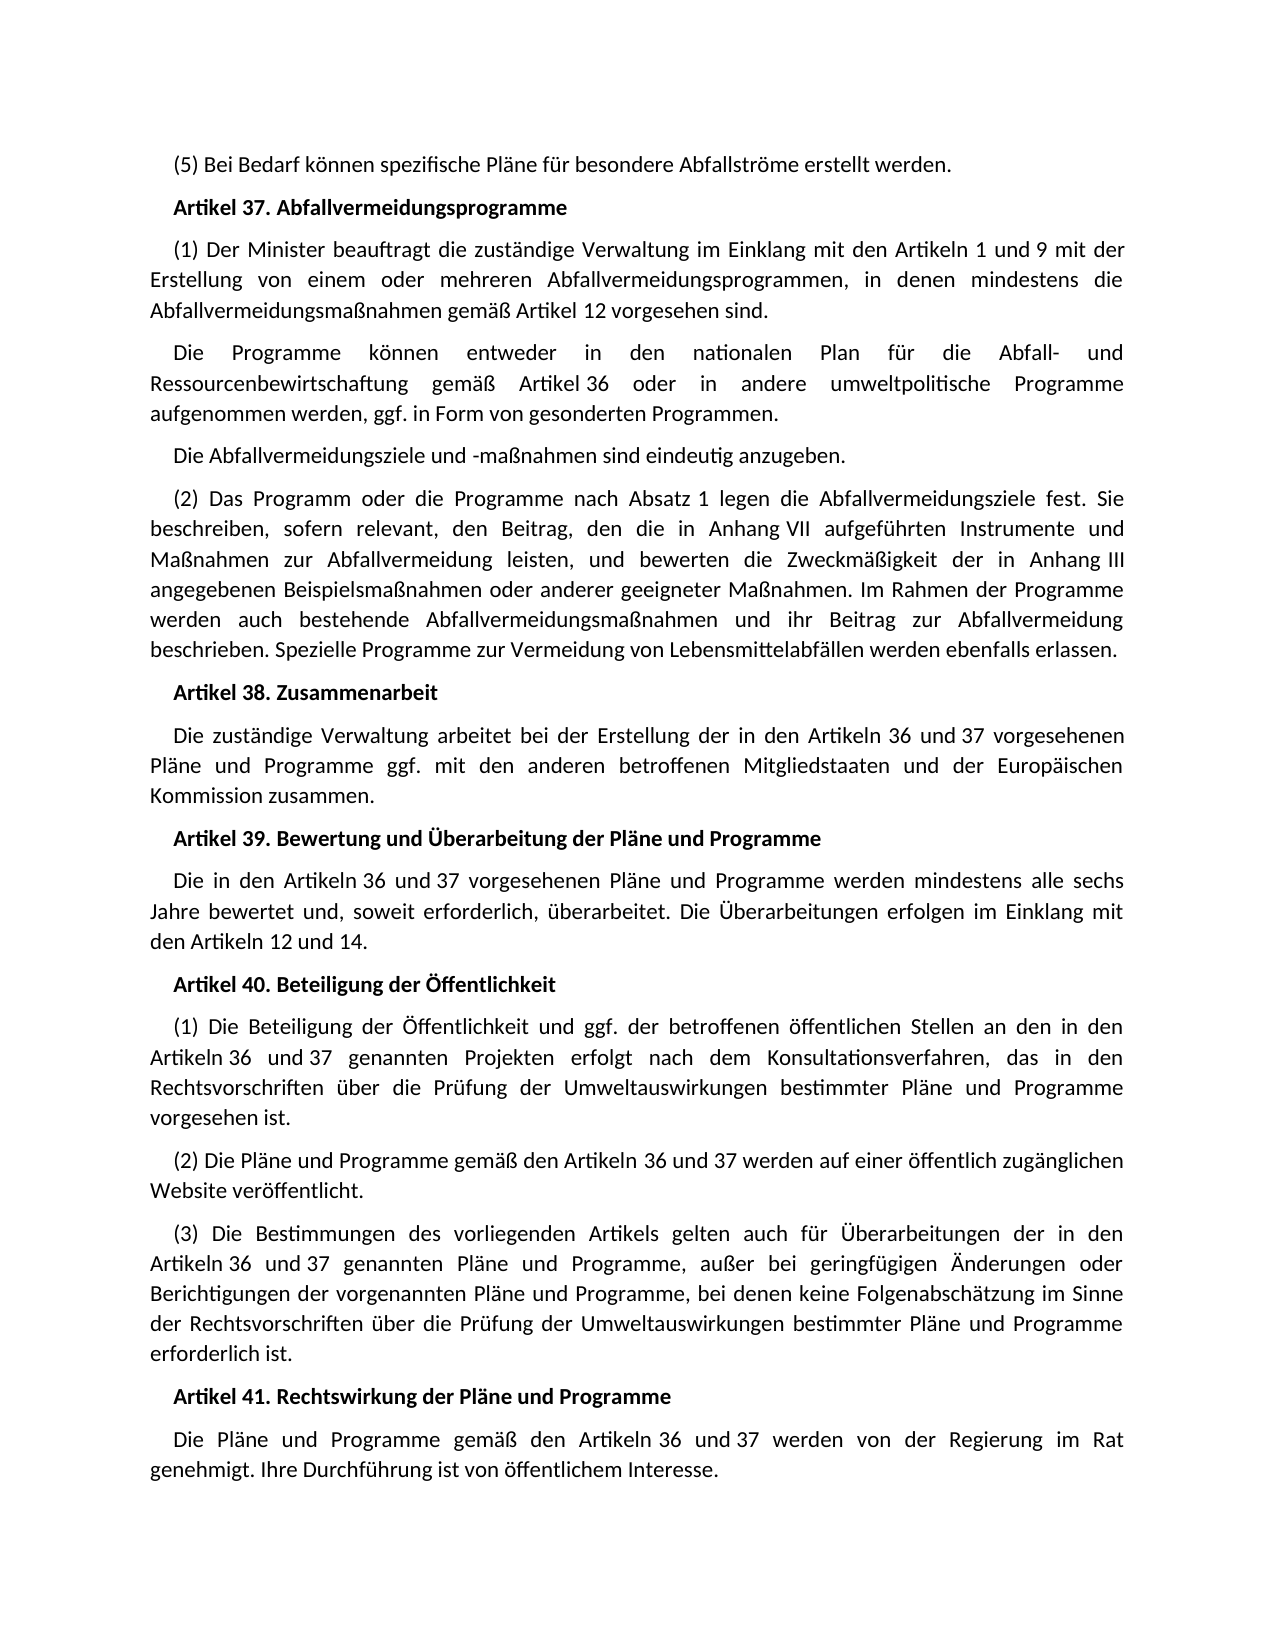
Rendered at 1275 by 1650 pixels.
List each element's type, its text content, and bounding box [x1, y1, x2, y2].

text (2) Das Programm oder die Programme nach Absatz 1 legen die Abfallvermeidungsziele fest. Sie beschreiben, sofern relevant, den Beitrag, den die in Anhang VII aufgeführten Instrumente und Maßnahmen zur Abfallvermeidung leisten, und bewerten die Zweckmäßigkeit der in Anhang III angegebenen Beispielsmaßnahmen oder anderer geeigneter Maßnahmen. Im Rahmen der Programme werden auch bestehende Abfallvermeidungsmaßnahmen und ihr Beitrag zur Abfallvermeidung beschrieben. Spezielle Programme zur Vermeidung von Lebensmittelabfällen werden ebenfalls erlassen. [150, 484, 1125, 663]
text Die in den Artikeln 36 und 37 vorgesehenen Pläne und Programme werden mindestens alle sechs Jahre bewertet und, soweit erforderlich, überarbeitet. Die Überarbeitungen erfolgen im Einklang mit den Artikeln 12 und 14. [150, 867, 1125, 955]
text Artikel 37. Abfallvermeidungsprogramme [150, 193, 1125, 221]
text Artikel 40. Beteiligung der Öffentlichkeit [150, 970, 1125, 998]
text Artikel 39. Bewertung und Überarbeitung der Pläne und Programme [150, 824, 1125, 852]
text (1) Die Beteiligung der Öffentlichkeit und ggf. der betroffenen öffentlichen Stellen an den in den Artikeln 36 und 37 genannten Projekten erfolgt nach dem Konsultationsverfahren, das in den Rechtsvorschriften über die Prüfung der Umweltauswirkungen bestimmter Pläne und Programme vorgesehen ist. [150, 1012, 1125, 1131]
text Artikel 41. Rechtswirkung der Pläne und Programme [150, 1382, 1125, 1410]
text (2) Die Pläne und Programme gemäß den Artikeln 36 und 37 werden auf einer öffentlich zugänglichen Website veröffentlicht. [150, 1146, 1125, 1204]
text Artikel 38. Zusammenarbeit [150, 678, 1125, 706]
text Die Abfallvermeidungsziele und -maßnahmen sind eindeutig anzugeben. [150, 442, 1125, 470]
text Die zuständige Verwaltung arbeitet bei der Erstellung der in den Artikeln 36 und 37 vorgesehenen Pläne und Programme ggf. mit den anderen betroffenen Mitgliedstaaten und der Europäischen Kommission zusammen. [150, 721, 1125, 809]
text Die Pläne und Programme gemäß den Artikeln 36 und 37 werden von der Regierung im Rat genehmigt. Ihre Durchführung ist von öffentlichem Interesse. [150, 1425, 1125, 1483]
text Die Programme können entweder in den nationalen Plan für die Abfall- und Ressourcenbewirtschaftung gemäß Artikel 36 oder in andere umweltpolitische Programme aufgenommen werden, ggf. in Form von gesonderten Programmen. [150, 338, 1125, 427]
text (5) Bei Bedarf können spezifische Pläne für besondere Abfallströme erstellt werden. [150, 150, 1125, 178]
text (1) Der Minister beauftragt die zuständige Verwaltung im Einklang mit den Artikeln 1 und 9 mit der Erstellung von einem oder mehreren Abfallvermeidungsprogrammen, in denen mindestens die Abfallvermeidungsmaßnahmen gemäß Artikel 12 vorgesehen sind. [150, 235, 1125, 324]
text (3) Die Bestimmungen des vorliegenden Artikels gelten auch für Überarbeitungen der in den Artikeln 36 und 37 genannten Pläne und Programme, außer bei geringfügigen Änderungen oder Berichtigungen der vorgenannten Pläne und Programme, bei denen keine Folgenabschätzung im Sinne der Rechtsvorschriften über die Prüfung der Umweltauswirkungen bestimmter Pläne und Programme erforderlich ist. [150, 1219, 1125, 1368]
